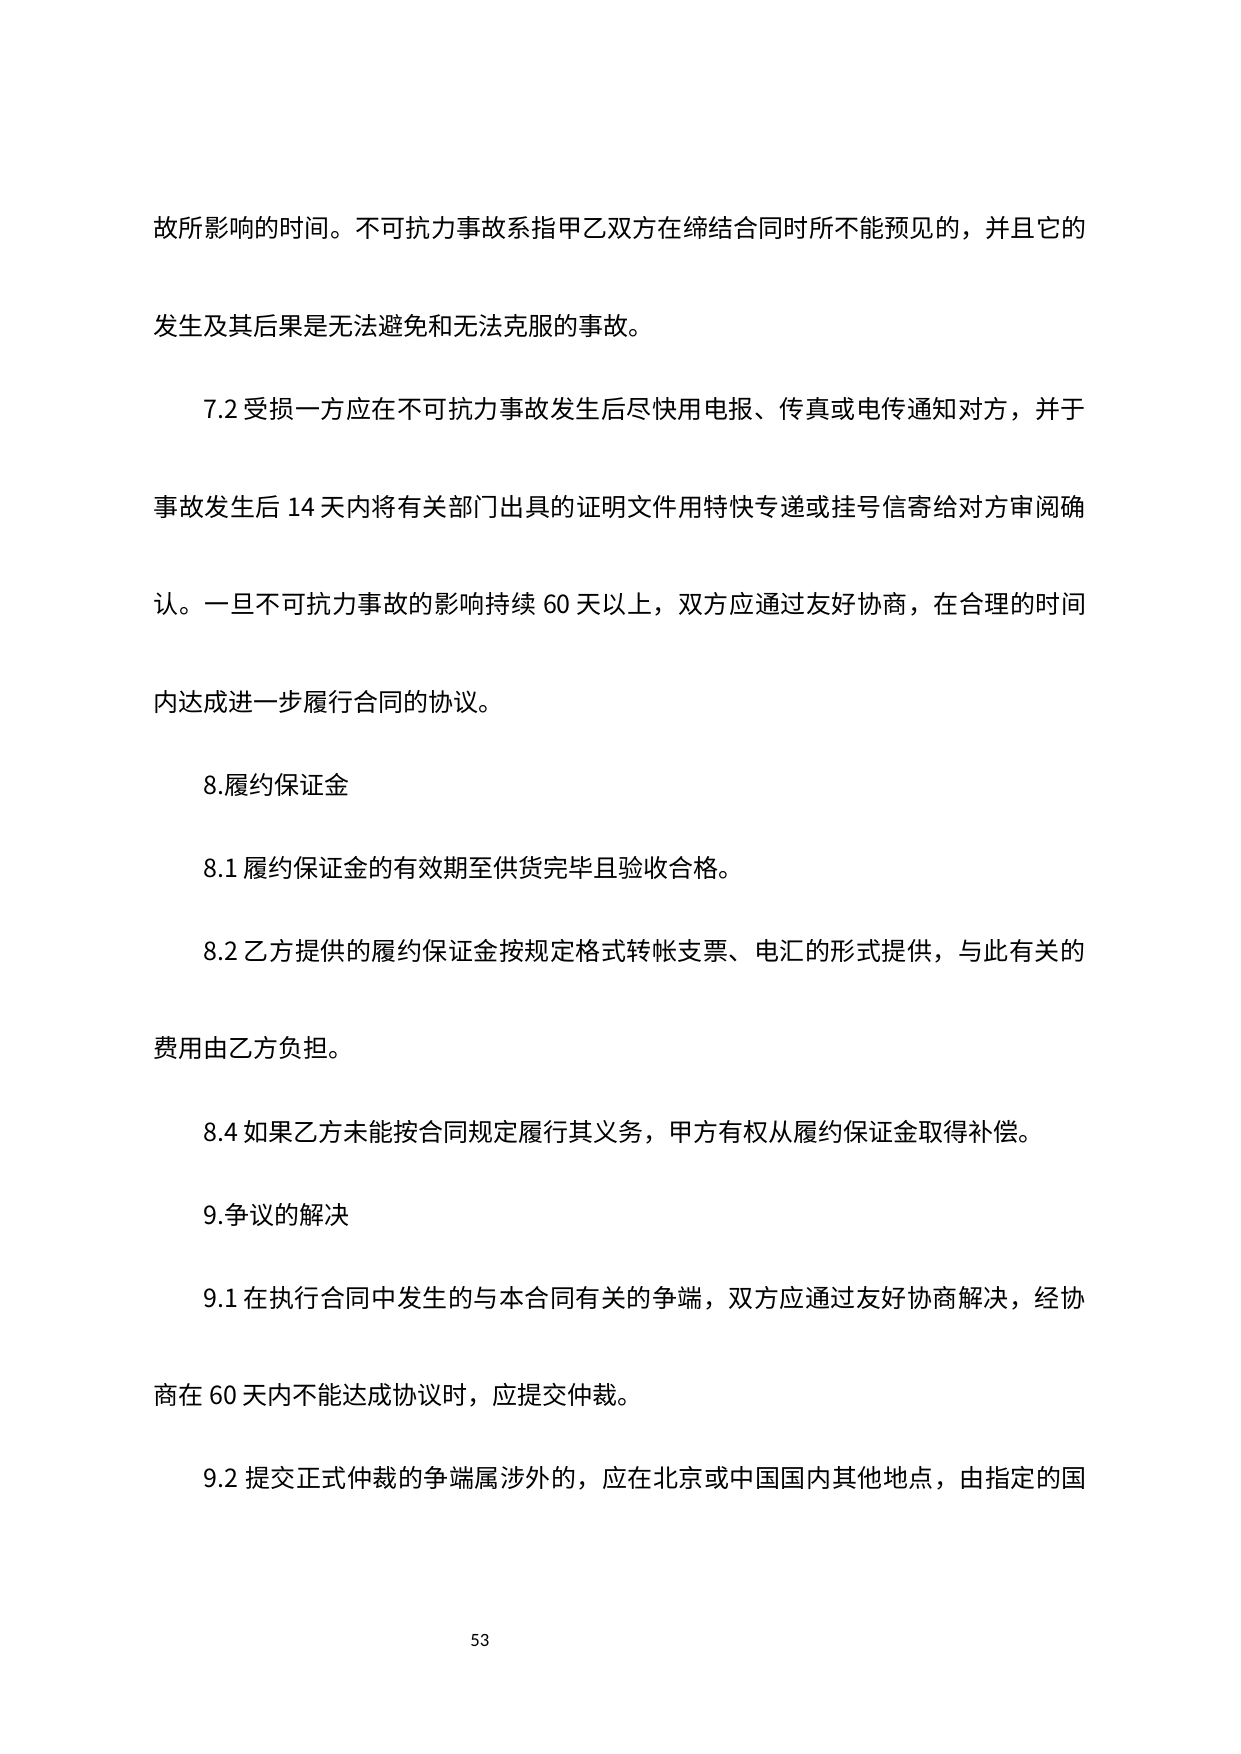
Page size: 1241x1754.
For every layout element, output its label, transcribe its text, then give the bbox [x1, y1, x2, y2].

text 8.4如果乙方未能按合同规定履行其义务，甲方有权从履约保证金取得补偿。 [153, 1098, 1087, 1163]
text 8.1履约保证金的有效期至供货完毕且验收合格。 [153, 834, 1087, 899]
text 9.争议的解决 [153, 1181, 1087, 1246]
text 8.2乙方提供的履约保证金按规定格式转帐支票、电汇的形式提供，与此有关的费用由乙方负担。 [153, 917, 1087, 1079]
text 7.2受损一方应在不可抗力事故发生后尽快用电报、传真或电传通知对方，并于事故发生后 14天内将有关部门出具的证明文件用特快专递或挂号信寄给对方审阅确认。一旦不可抗力事故的影响持续 60天以上，双方应通过友好协商，在合理的时间内达成进一步履行合同的协议。 [153, 375, 1087, 733]
text 8.履约保证金 [153, 751, 1087, 816]
text 9.1在执行合同中发生的与本合同有关的争端，双方应通过友好协商解决，经协商在 60天内不能达成协议时，应提交仲裁。 [153, 1264, 1087, 1426]
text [153, 1444, 1087, 1509]
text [153, 194, 1087, 357]
